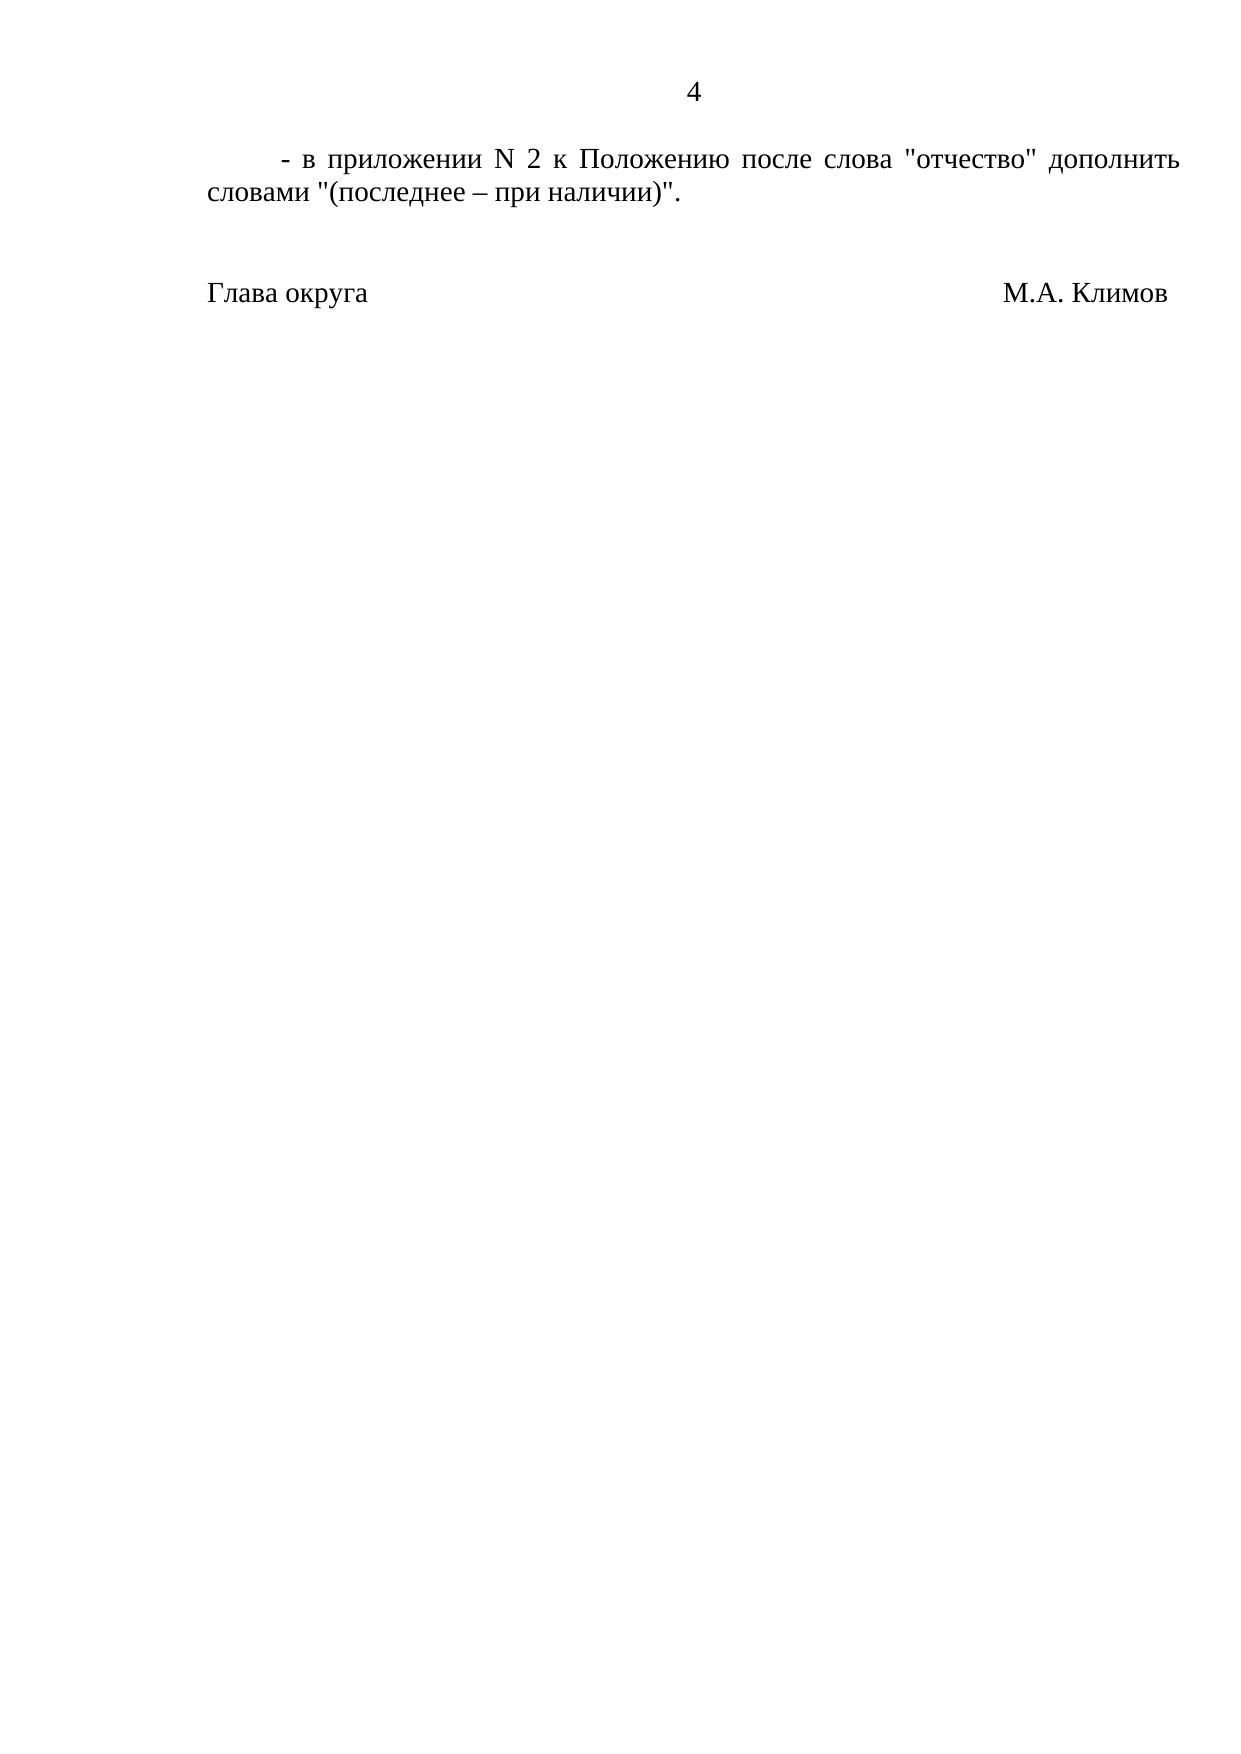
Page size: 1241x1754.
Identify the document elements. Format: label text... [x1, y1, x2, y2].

text Глава округа М.А. Климов [207, 275, 1181, 309]
text - в приложении N 2 к Положению после слова "отчество" дополнить словами "(последнее – при наличии)". [207, 141, 1181, 208]
